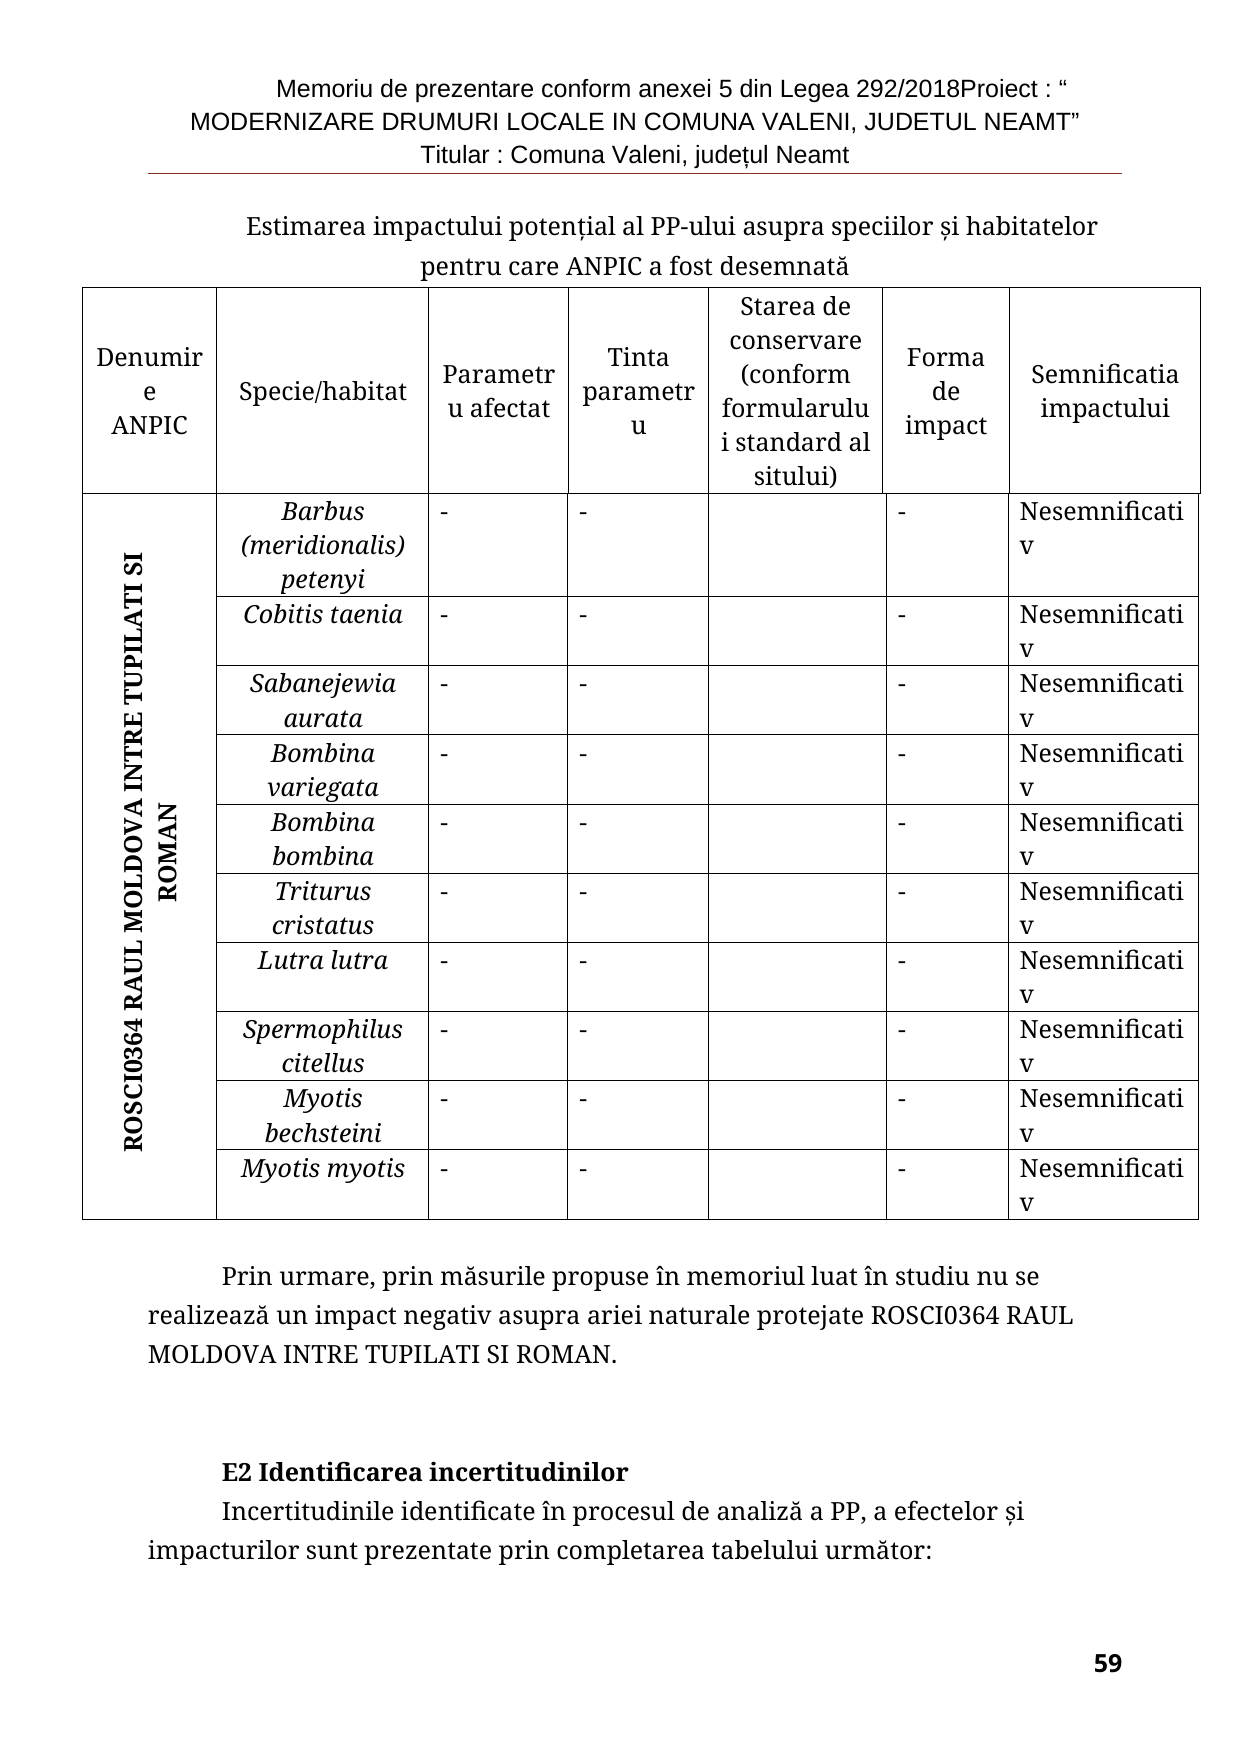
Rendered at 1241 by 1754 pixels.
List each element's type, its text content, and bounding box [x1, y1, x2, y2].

table_cell - [429, 1150, 567, 1218]
table_header Specie/habitat [217, 288, 428, 493]
table_cell [709, 874, 886, 942]
text Incertitudinile identificate în procesul de analiză a PP, a efectelor și impacturilor sunt prezentate prin completarea tabelului următor: [148, 1494, 1122, 1567]
table_cell Nesemnificativ [1009, 666, 1198, 734]
table_cell - [568, 735, 708, 803]
table_cell - [887, 666, 1008, 734]
table_cell Cobitis taenia [217, 597, 428, 665]
table_cell - [568, 597, 708, 665]
table_cell ROSCI0364 RAUL MOLDOVA INTRE TUPILATI SI ROMAN [83, 494, 216, 1218]
table_cell - [568, 1081, 708, 1149]
table_cell - [429, 597, 567, 665]
table_cell [709, 1081, 886, 1149]
table_cell Sabanejewia aurata [217, 666, 428, 734]
table_cell - [568, 943, 708, 1011]
table_cell - [887, 943, 1008, 1011]
table_cell - [887, 805, 1008, 873]
text E2 Identificarea incertitudinilor [148, 1454, 1122, 1488]
table_cell - [568, 1012, 708, 1080]
table_cell Nesemnificativ [1009, 597, 1198, 665]
table_cell - [429, 494, 567, 596]
table_cell Myotis myotis [217, 1150, 428, 1218]
table_cell [709, 1012, 886, 1080]
table_cell - [429, 805, 567, 873]
table_cell [709, 494, 886, 596]
table_cell - [887, 874, 1008, 942]
table_cell [709, 597, 886, 665]
table_cell [709, 666, 886, 734]
table_cell - [887, 1150, 1008, 1218]
table_header Parametru afectat [429, 288, 568, 493]
table_cell Nesemnificativ [1009, 1081, 1198, 1149]
table_cell - [568, 494, 708, 596]
table_cell - [429, 1081, 567, 1149]
table_cell Myotis bechsteini [217, 1081, 428, 1149]
table_cell - [429, 943, 567, 1011]
table_cell - [887, 1081, 1008, 1149]
table_cell - [887, 1012, 1008, 1080]
table_cell [709, 735, 886, 803]
table_cell - [568, 805, 708, 873]
table_cell Spermophilus citellus [217, 1012, 428, 1080]
table_cell - [887, 494, 1008, 596]
table_cell - [887, 597, 1008, 665]
table_cell - [568, 874, 708, 942]
table_cell Lutra lutra [217, 943, 428, 1011]
table_cell - [429, 666, 567, 734]
table_header Forma de impact [883, 288, 1009, 493]
table_cell Nesemnificativ [1009, 943, 1198, 1011]
table_cell Barbus (meridionalis) petenyi [217, 494, 428, 596]
table_cell - [429, 1012, 567, 1080]
table_cell - [887, 735, 1008, 803]
table_cell Bombina bombina [217, 805, 428, 873]
table_cell Nesemnificativ [1009, 805, 1198, 873]
table_cell - [568, 666, 708, 734]
table_cell Nesemnificativ [1009, 1150, 1198, 1218]
text Prin urmare, prin măsurile propuse în memoriul luat în studiu nu se realizează un impact negativ asupra ariei naturale protejate ROSCI0364 RAUL MOLDOVA INTRE TUPILATI SI ROMAN. [148, 1259, 1122, 1371]
table_cell Triturus cristatus [217, 874, 428, 942]
table_cell Nesemnificativ [1009, 494, 1198, 596]
table_cell Nesemnificativ [1009, 1012, 1198, 1080]
table_cell - [429, 874, 567, 942]
table_header Tinta parametru [569, 288, 708, 493]
table_cell [709, 1150, 886, 1218]
table_cell [709, 805, 886, 873]
table_cell [709, 943, 886, 1011]
table_header Semnificatia impactului [1010, 288, 1200, 493]
table_header Starea de conservare (conform formularului standard al sitului) [709, 288, 882, 493]
table_cell - [429, 735, 567, 803]
table_cell Bombina variegata [217, 735, 428, 803]
text Estimarea impactului potențial al PP-ului asupra speciilor și habitatelor pentru care ANPIC a fost desemnată [148, 209, 1122, 282]
table_header Denumire ANPIC [83, 288, 216, 493]
table_cell Nesemnificativ [1009, 874, 1198, 942]
table_cell Nesemnificativ [1009, 735, 1198, 803]
table_cell - [568, 1150, 708, 1218]
